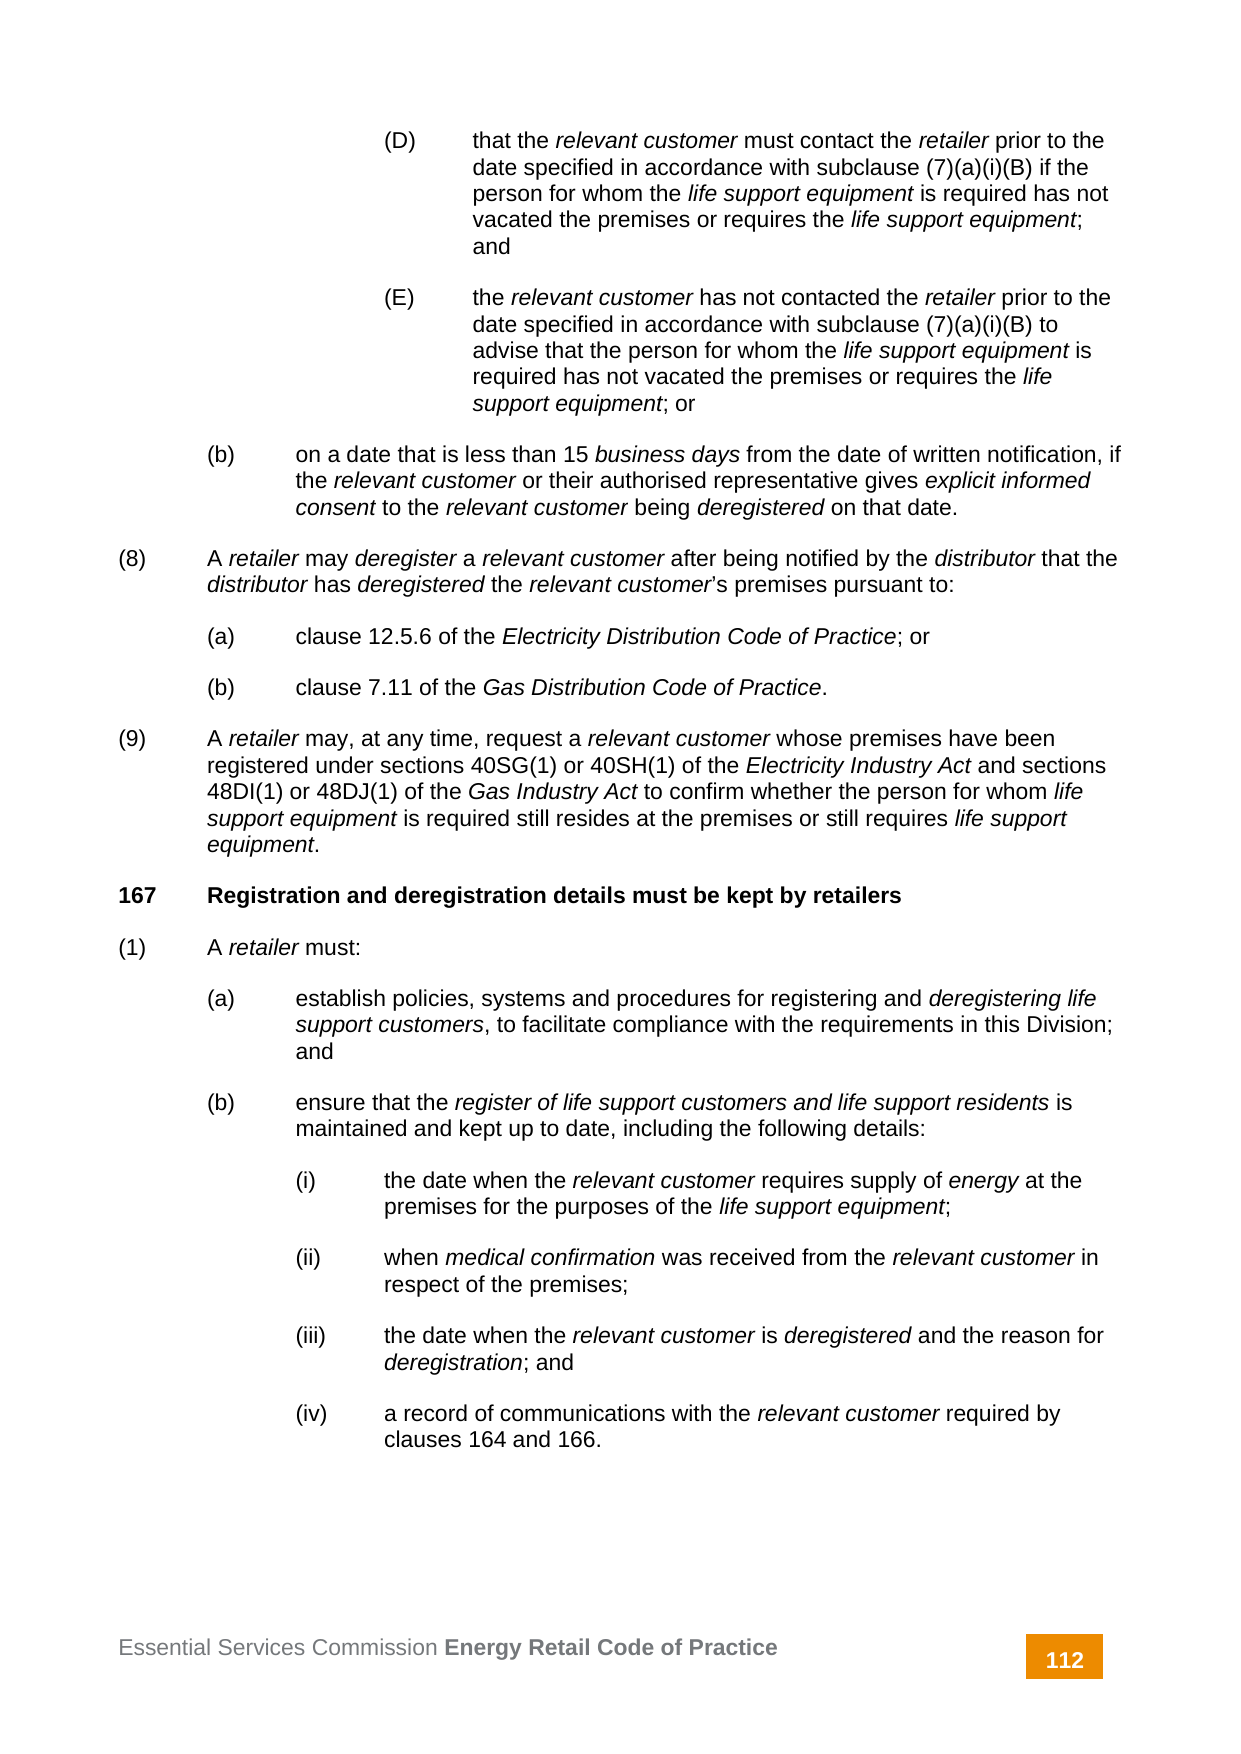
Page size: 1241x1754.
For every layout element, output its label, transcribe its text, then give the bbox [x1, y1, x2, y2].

list when medical confirmation was received from the relevant customer in respect of the premises; [295, 1244, 1122, 1297]
list A retailer must: [118, 933, 1122, 960]
list the relevant customer has not contacted the retailer prior to the date specified in accordance with subclause (7)(a)(i)(B) to advise that the person for whom the life support equipment is required has not vacated the premises or requires the life support equipment; or [384, 284, 1122, 416]
list a record of communications with the relevant customer required by clauses 164 and 166. [295, 1400, 1122, 1452]
list A retailer may deregister a relevant customer after being notified by the distributor that the distributor has deregistered the relevant customer’s premises pursuant to: [118, 545, 1122, 598]
list clause 12.5.6 of the Electricity Distribution Code of Practice; or [207, 623, 1122, 649]
list A retailer may, at any time, request a relevant customer whose premises have been registered under sections 40SG(1) or 40SH(1) of the Electricity Industry Act and sections 48DI(1) or 48DJ(1) of the Gas Industry Act to confirm whether the person for whom life support equipment is required still resides at the premises or still requires life support equipment. [118, 725, 1122, 857]
list that the relevant customer must contact the retailer prior to the date specified in accordance with subclause (7)(a)(i)(B) if the person for whom the life support equipment is required has not vacated the premises or requires the life support equipment; and [384, 127, 1122, 259]
list the date when the relevant customer requires supply of energy at the premises for the purposes of the life support equipment; [295, 1167, 1122, 1219]
list establish policies, systems and procedures for registering and deregistering life support customers, to facilitate compliance with the requirements in this Division; and [207, 985, 1122, 1064]
list Registration and deregistration details must be kept by retailers [118, 882, 1122, 908]
list ensure that the register of life support customers and life support residents is maintained and kept up to date, including the following details: [207, 1089, 1122, 1142]
list the date when the relevant customer is deregistered and the reason for deregistration; and [295, 1322, 1122, 1375]
list clause 7.11 of the Gas Distribution Code of Practice. [207, 674, 1122, 700]
